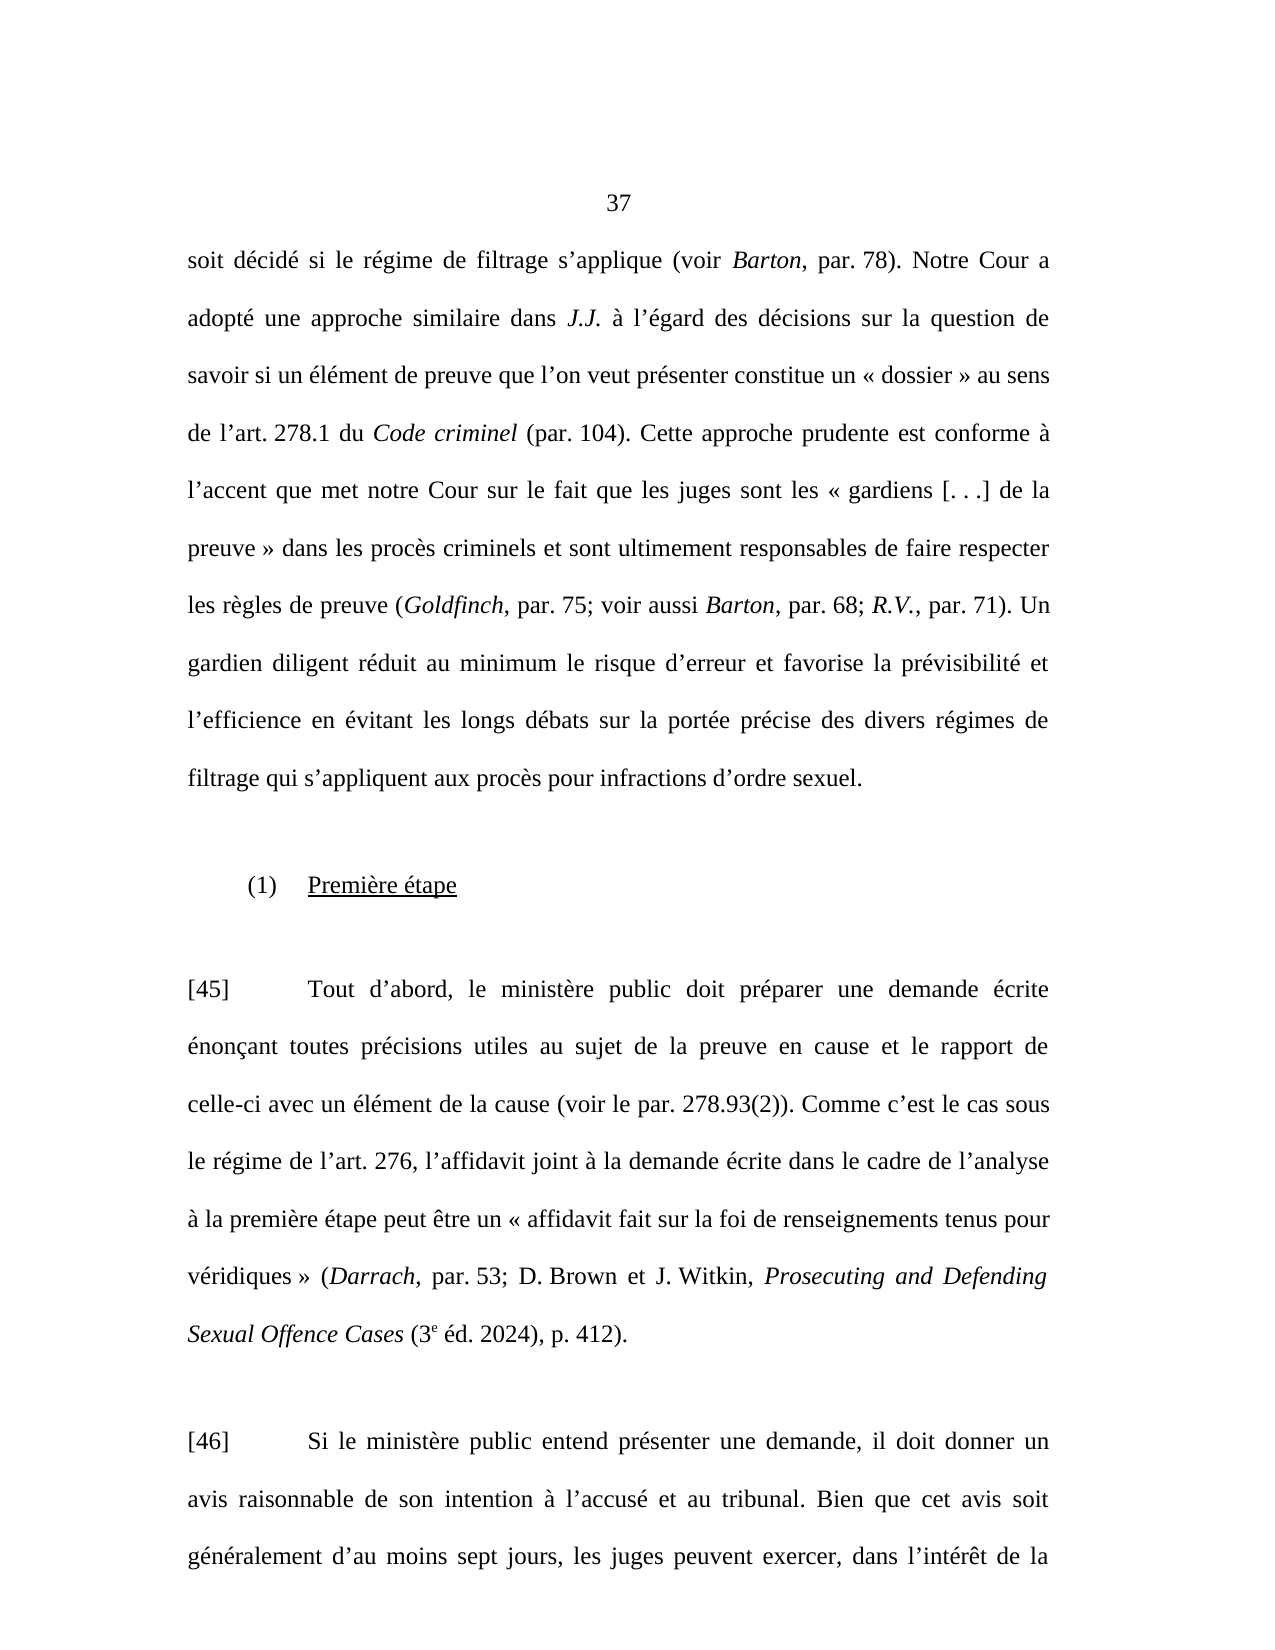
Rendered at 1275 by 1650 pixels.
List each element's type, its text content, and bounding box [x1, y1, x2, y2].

text Tout d’abord, le ministère public doit préparer une demande écrite énonçant toutes précisions utiles au sujet de la preuve en cause et le rapport de celle-ci avec un élément de la cause (voir le par. 278.93(2)). Comme c’est le cas sous le régime de l’art. 276, l’affidavit joint à la demande écrite dans le cadre de l’analyse à la première étape peut être un « affidavit fait sur la foi de renseignements tenus pour véridiques » (Darrach, par. 53; D. Brown et J. Witkin, Prosecuting and Defending Sexual Offence Cases (3e éd. 2024), p. 412). [187, 974, 1050, 1348]
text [187, 245, 1050, 791]
title Première étape [247, 870, 1050, 899]
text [187, 1426, 1050, 1570]
